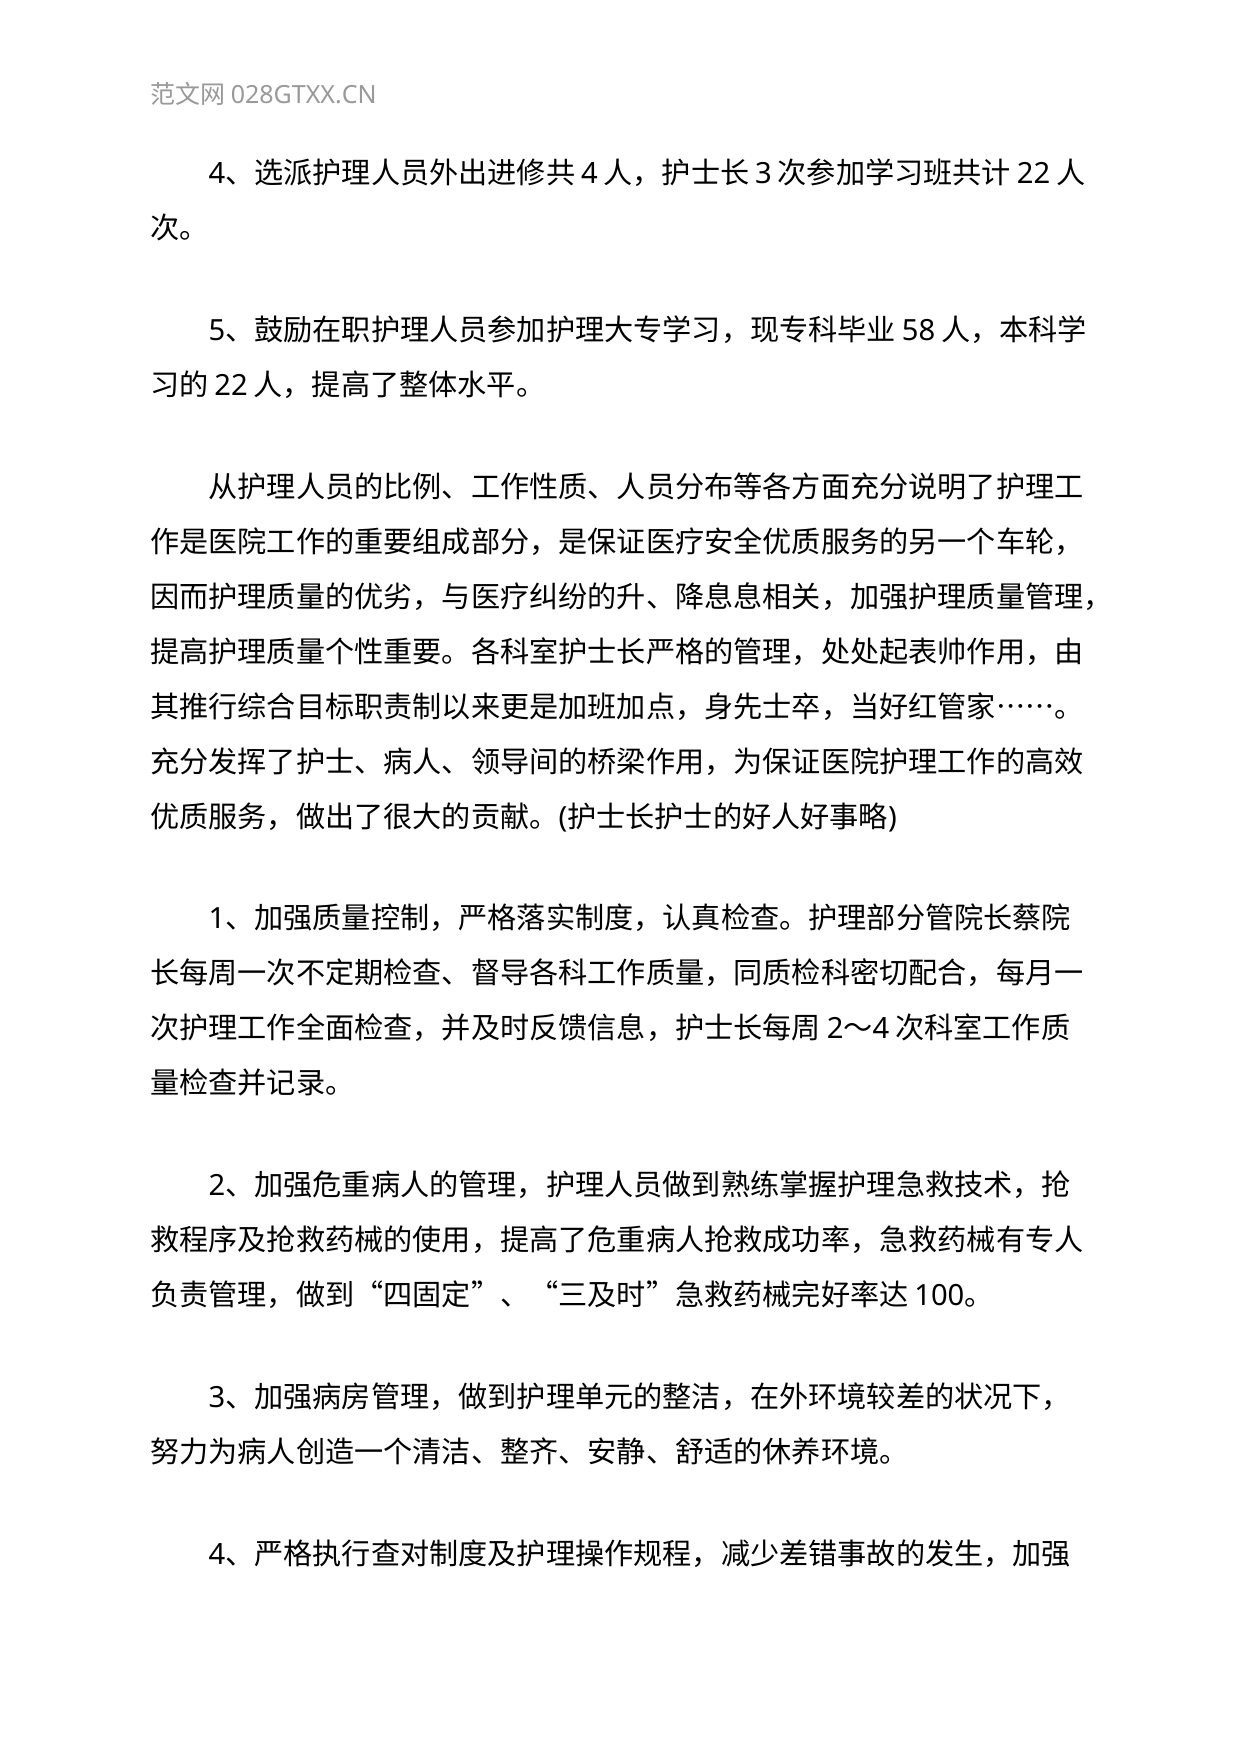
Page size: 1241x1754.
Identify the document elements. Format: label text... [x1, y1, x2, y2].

text 3、加强病房管理，做到护理单元的整洁，在外环境较差的状况下，努力为病人创造一个清洁、整齐、安静、舒适的休养环境。 [150, 1374, 1090, 1471]
text 从护理人员的比例、工作性质、人员分布等各方面充分说明了护理工作是医院工作的重要组成部分，是保证医疗安全优质服务的另一个车轮，因而护理质量的优劣，与医疗纠纷的升、降息息相关，加强护理质量管理，提高护理质量个性重要。各科室护士长严格的管理，处处起表帅作用，由其推行综合目标职责制以来更是加班加点，身先士卒，当好红管家……。充分发挥了护士、病人、领导间的桥梁作用，为保证医院护理工作的高效优质服务，做出了很大的贡献。(护士长护士的好人好事略) [150, 464, 1090, 836]
text 5、鼓励在职护理人员参加护理大专学习，现专科毕业58人，本科学习的22人，提高了整体水平。 [150, 307, 1090, 404]
text 2、加强危重病人的管理，护理人员做到熟练掌握护理急救技术，抢救程序及抢救药械的使用，提高了危重病人抢救成功率，急救药械有专人负责管理，做到“四固定”、“三及时”急救药械完好率达100。 [150, 1162, 1090, 1314]
text 4、选派护理人员外出进修共4人，护士长3次参加学习班共计22人次。 [150, 150, 1090, 247]
text 1、加强质量控制，严格落实制度，认真检查。护理部分管院长蔡院长每周一次不定期检查、督导各科工作质量，同质检科密切配合，每月一次护理工作全面检查，并及时反馈信息，护士长每周2～4次科室工作质量检查并记录。 [150, 895, 1090, 1102]
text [150, 1530, 1090, 1573]
